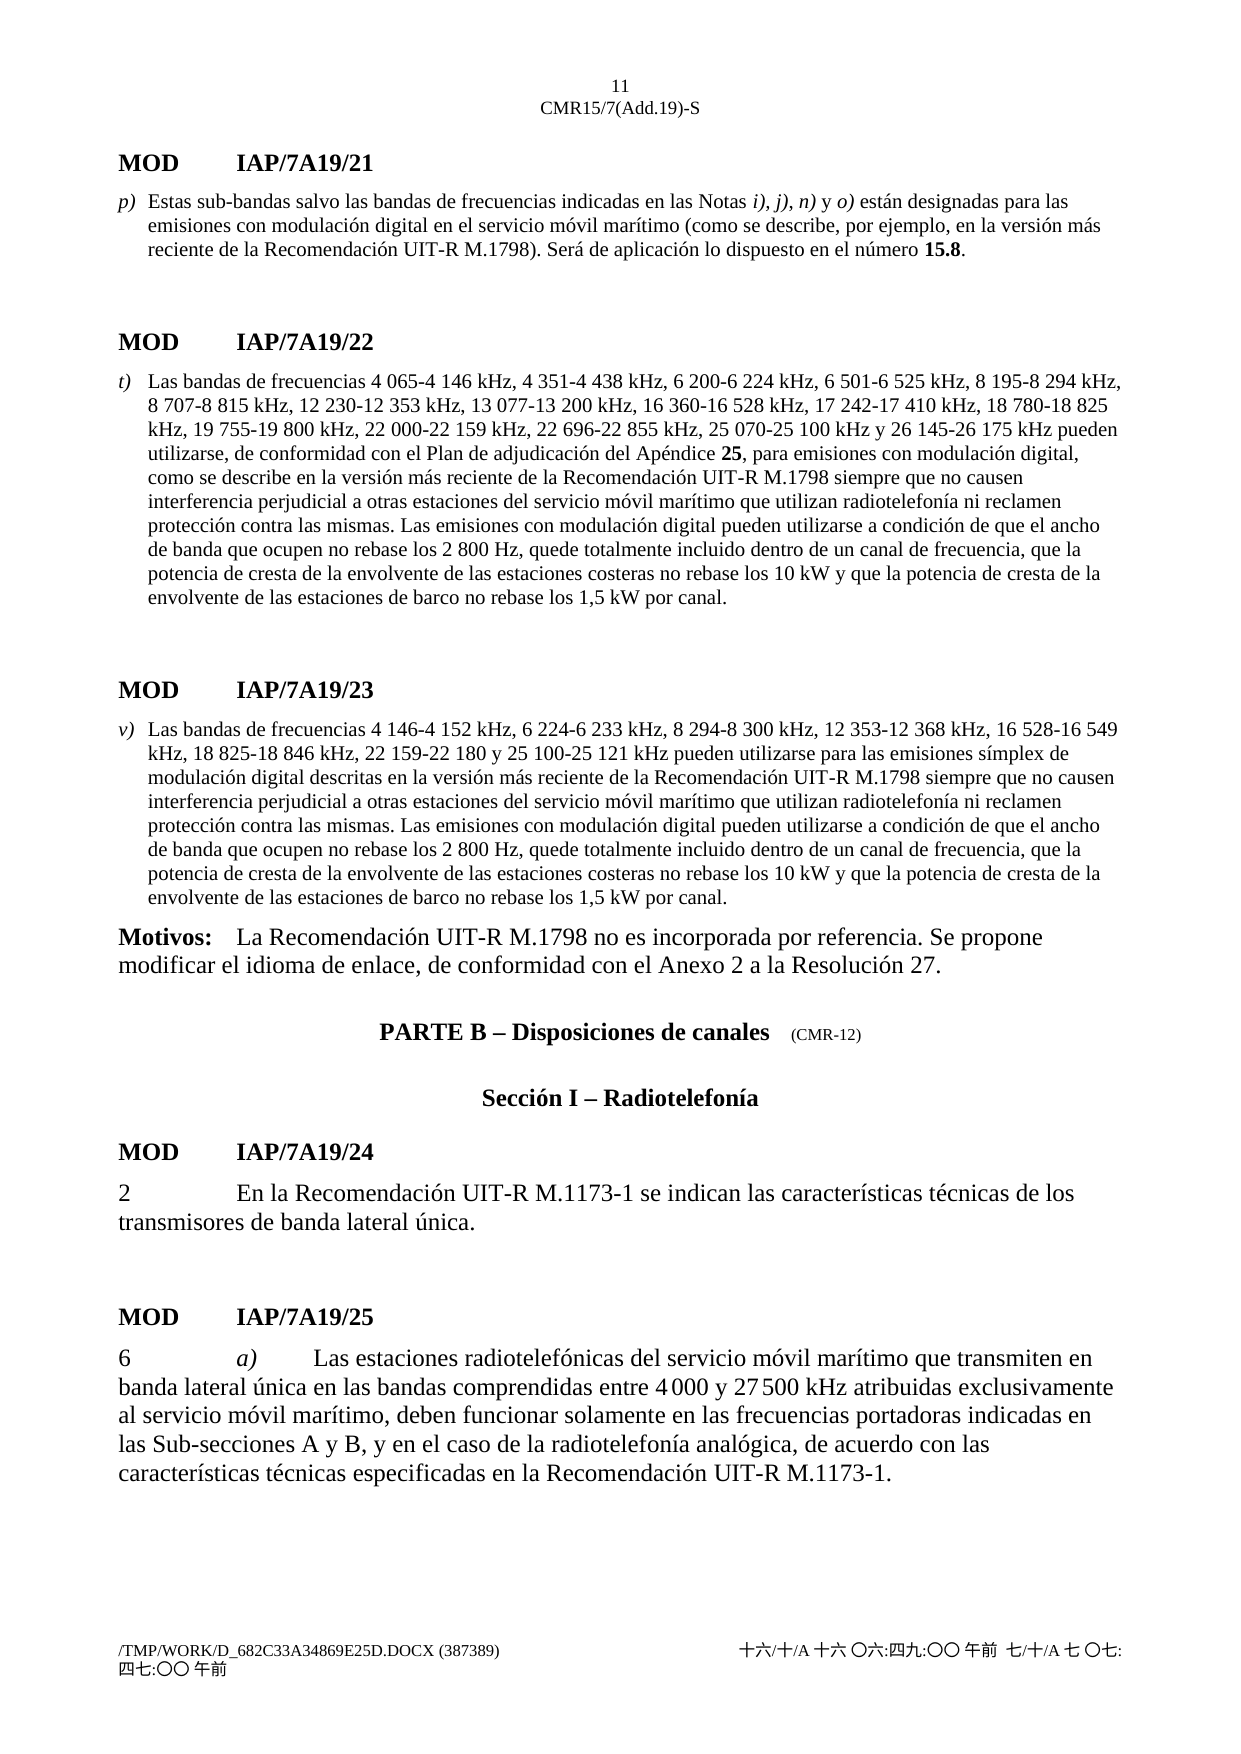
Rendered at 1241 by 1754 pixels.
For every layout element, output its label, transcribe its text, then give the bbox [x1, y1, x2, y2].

text MOD IAP/7A19/25 [118, 1302, 1122, 1331]
text t) Las bandas de frecuencias 4 065-4 146 kHz, 4 351-4 438 kHz, 6 200-6 224 kHz, 6 501-6 525 kHz, 8 195-8 294 kHz, 8 707-8 815 kHz, 12 230-12 353 kHz, 13 077-13 200 kHz, 16 360-16 528 kHz, 17 242-17 410 kHz, 18 780-18 825 kHz, 19 755-19 800 kHz, 22 000-22 159 kHz, 22 696-22 855 kHz, 25 070-25 100 kHz y 26 145-26 175 kHz pueden utilizarse, de conformidad con el Plan de adjudicación del Apéndice 25, para emisiones con modulación digital, como se describe en la Recomendación UIT-R M.1798 siempre que no causen interferencia perjudicial a otras estaciones del servicio móvil marítimo que utilizan radiotelefonía ni reclamen protección contra las mismas. Las emisiones con modulación digital pueden utilizarse a condición de que el ancho de banda que ocupen no rebase los 2 800 Hz, quede totalmente incluido dentro de un canal de frecuencia, que la potencia de cresta de la envolvente de las estaciones costeras no rebase los 10 kW y que la potencia de cresta de la envolvente de las estaciones de barco no rebase los 1,5 kW por canal. [118, 369, 1122, 609]
text Sección I – Radiotelefonía [118, 1083, 1122, 1112]
text MOD IAP/7A19/21 [118, 148, 1122, 176]
text 2 En la Recomendación UIT-R M.1173 se indican las características técnicas de los transmisores de banda lateral única. [118, 1178, 1122, 1236]
text v) Las bandas de frecuencias 4 146-4 152 kHz, 6 224-6 233 kHz, 8 294-8 300 kHz, 12 353-12 368 kHz, 16 528-16 549 kHz, 18 825-18 846 kHz, 22 159-22 180 y 25 100-25 121 kHz pueden utilizarse para las emisiones símplex de modulación digital descritas en la Recomendación UIT-R M.1798 siempre que no causen interferencia perjudicial a otras estaciones del servicio móvil marítimo que utilizan radiotelefonía ni reclamen protección contra las mismas. Las emisiones con modulación digital pueden utilizarse a condición de que el ancho de banda que ocupen no rebase los 2 800 Hz, quede totalmente incluido dentro de un canal de frecuencia, que la potencia de cresta de la envolvente de las estaciones costeras no rebase los 10 kW y que la potencia de cresta de la envolvente de las estaciones de barco no rebase los 1,5 kW por canal. [118, 717, 1122, 909]
text p) Estas sub-bandas salvo las bandas de frecuencias indicadas en las Notas i), j), n) y o) están designadas para las emisiones con modulación digital en el servicio móvil marítimo (como se describe, por ejemplo, en la Recomendación UIT-R M.1798). Será de aplicación lo dispuesto en el número 15.8. [118, 189, 1122, 261]
text MOD IAP/7A19/22 [118, 327, 1122, 356]
text MOD IAP/7A19/24 [118, 1137, 1122, 1166]
text MOD IAP/7A19/23 [118, 676, 1122, 704]
text 6 a) Las estaciones radiotelefónicas del servicio móvil marítimo que transmiten en banda lateral única en las bandas comprendidas entre 4 000 y 27 500 kHz atribuidas exclusivamente al servicio móvil marítimo, deben funcionar solamente en las frecuencias portadoras indicadas en las Sub-secciones A y B, y en el caso de la radiotelefonía analógica, de acuerdo con las características técnicas especificadas en la Recomendación UIT-R M.1173. [118, 1343, 1122, 1487]
text Motivos: La Recomendación UIT-R M.1798 no es incorporada por referencia. Se propone modificar el idioma de enlace, de conformidad con el Anexo 2 a la Resolución 27. [118, 922, 1122, 979]
text PARTE B – Disposiciones de canales (CMR-12) [118, 1017, 1122, 1046]
